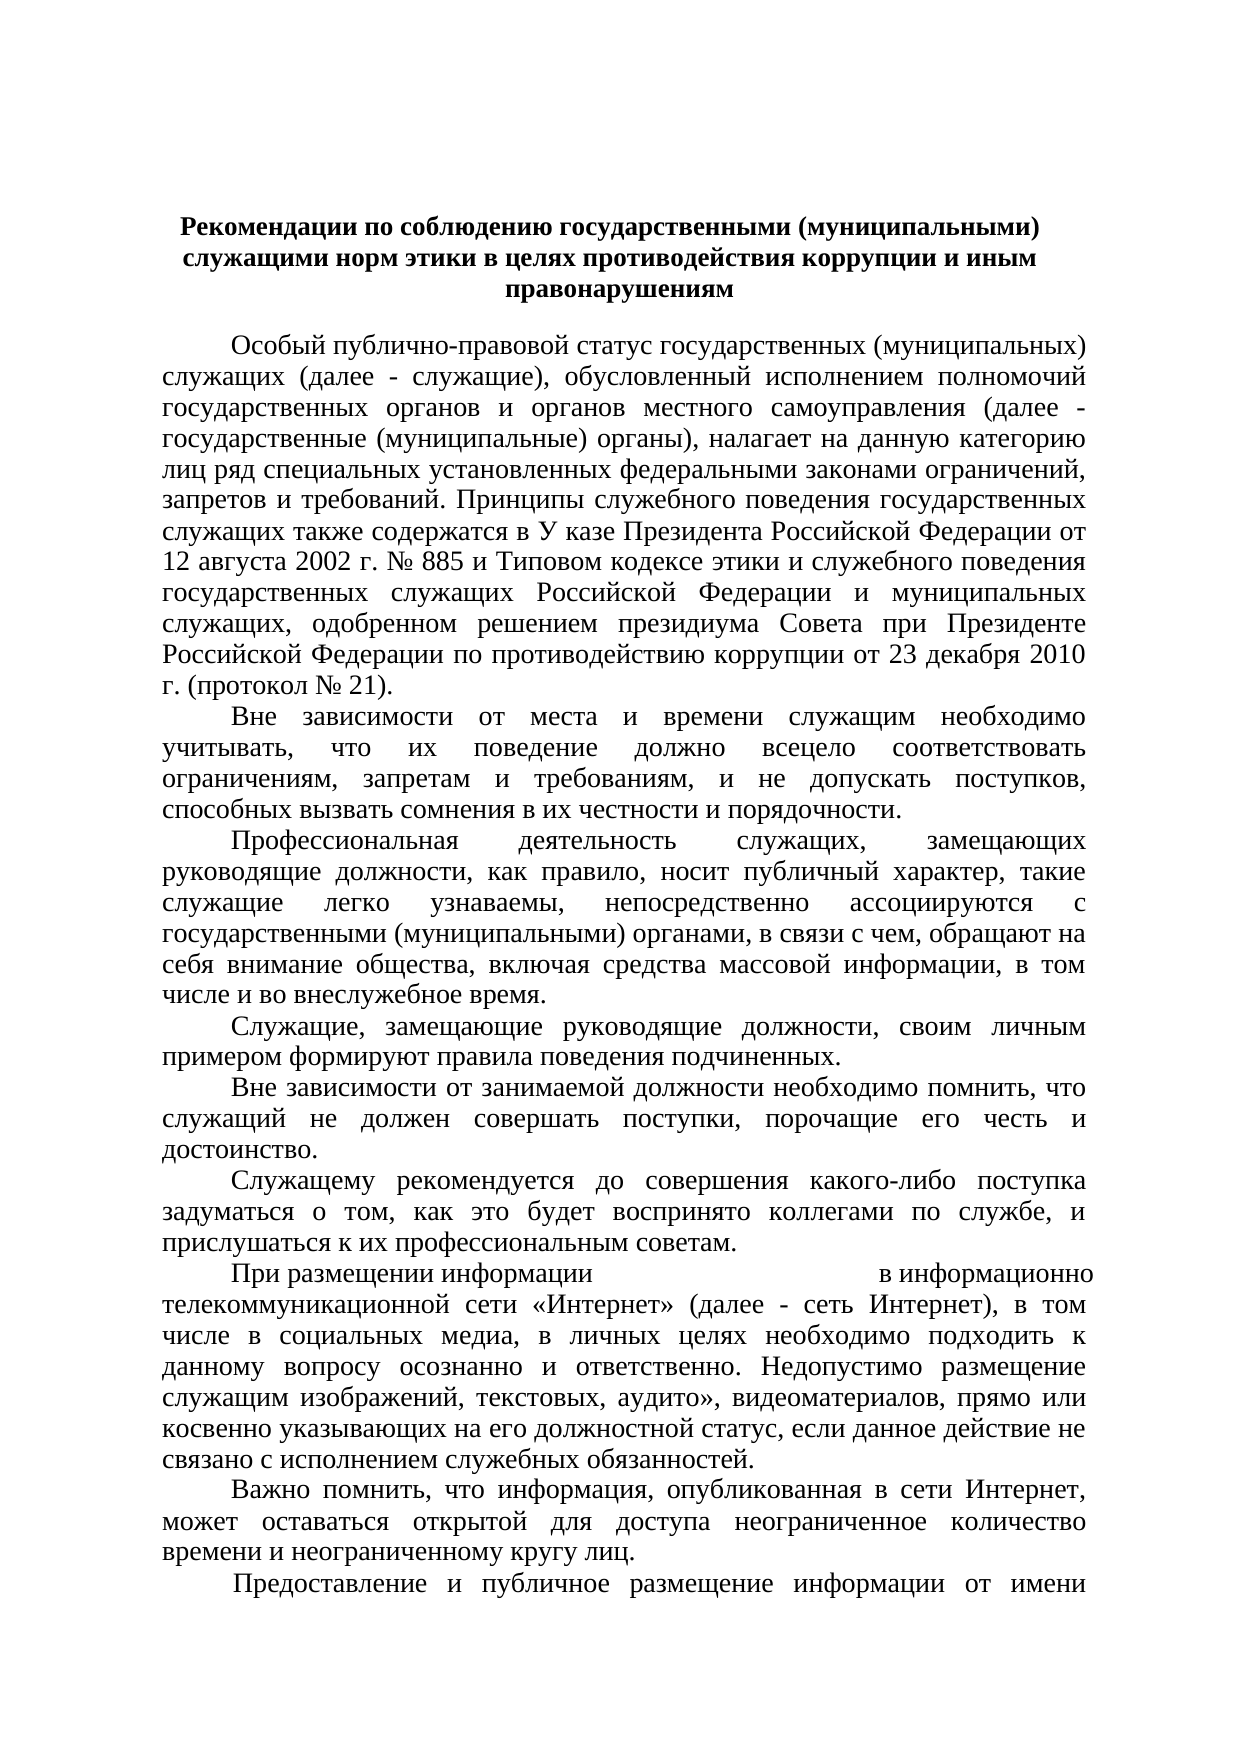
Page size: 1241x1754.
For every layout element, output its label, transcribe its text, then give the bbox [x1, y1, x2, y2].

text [162, 1567, 1087, 1599]
text телекоммуникационной сети «Интернет» (далее - сеть Интернет), в том числе в социальных медиа, в личных целях необходимо подходить к данному вопросу осознанно и ответственно. Недопустимо размещение служащим изображений, текстовых, аудито», видеоматериалов, прямо или косвенно указывающих на его должностной статус, если данное действие не связано с исполнением служебных обязанностей. [162, 1289, 1087, 1474]
text Профессиональная деятельность служащих, замещающих руководящие должности, как правило, носит публичный характер, такие служащие легко узнаваемы, непосредственно ассоциируются с государственными (муниципальными) органами, в связи с чем, обращают на себя внимание общества, включая средства массовой информации, в том числе и во внеслужебное время. [162, 824, 1087, 1010]
text Особый публично-правовой статус государственных (муниципальных) служащих (далее - служащие), обусловленный исполнением полномочий государственных органов и органов местного самоуправления (далее - государственные (муниципальные) органы), налагает на данную категорию лиц ряд специальных установленных федеральными законами ограничений, запретов и требований. Принципы служебного поведения государственных служащих также содержатся в У казе Президента Российской Федерации от 12 августа 2002 г. № 885 и Типовом кодексе этики и служебного поведения государственных служащих Российской Федерации и муниципальных служащих, одобренном решением президиума Совета при Президенте Российской Федерации по противодействию коррупции от 23 декабря 2010 г. (протокол № 21). [162, 329, 1087, 701]
text Служащие, замещающие руководящие должности, своим личным примером формируют правила поведения подчиненных. [162, 1010, 1087, 1072]
text Вне зависимости от занимаемой должности необходимо помнить, что служащий не должен совершать поступки, порочащие его честь и достоинство. [162, 1072, 1087, 1165]
text правонарушениям [156, 273, 1083, 304]
text Рекомендации по соблюдению государственными (муниципальными) служащими норм этики в целях противодействия коррупции и иным [156, 210, 1064, 273]
text Важно помнить, что информация, опубликованная в сети Интернет, может оставаться открытой для доступа неограниченное количество времени и неограниченному кругу лиц. [162, 1474, 1087, 1567]
text Вне зависимости от места и времени служащим необходимо учитывать, что их поведение должно всецело соответствовать ограничениям, запретам и требованиям, и не допускать поступков, способных вызвать сомнения в их честности и порядочности. [162, 701, 1087, 824]
text Служащему рекомендуется до совершения какого-либо поступка задуматься о том, как это будет воспринято коллегами по службе, и прислушаться к их профессиональным советам. [162, 1165, 1087, 1258]
text При размещении информации в информационно [162, 1258, 1089, 1289]
